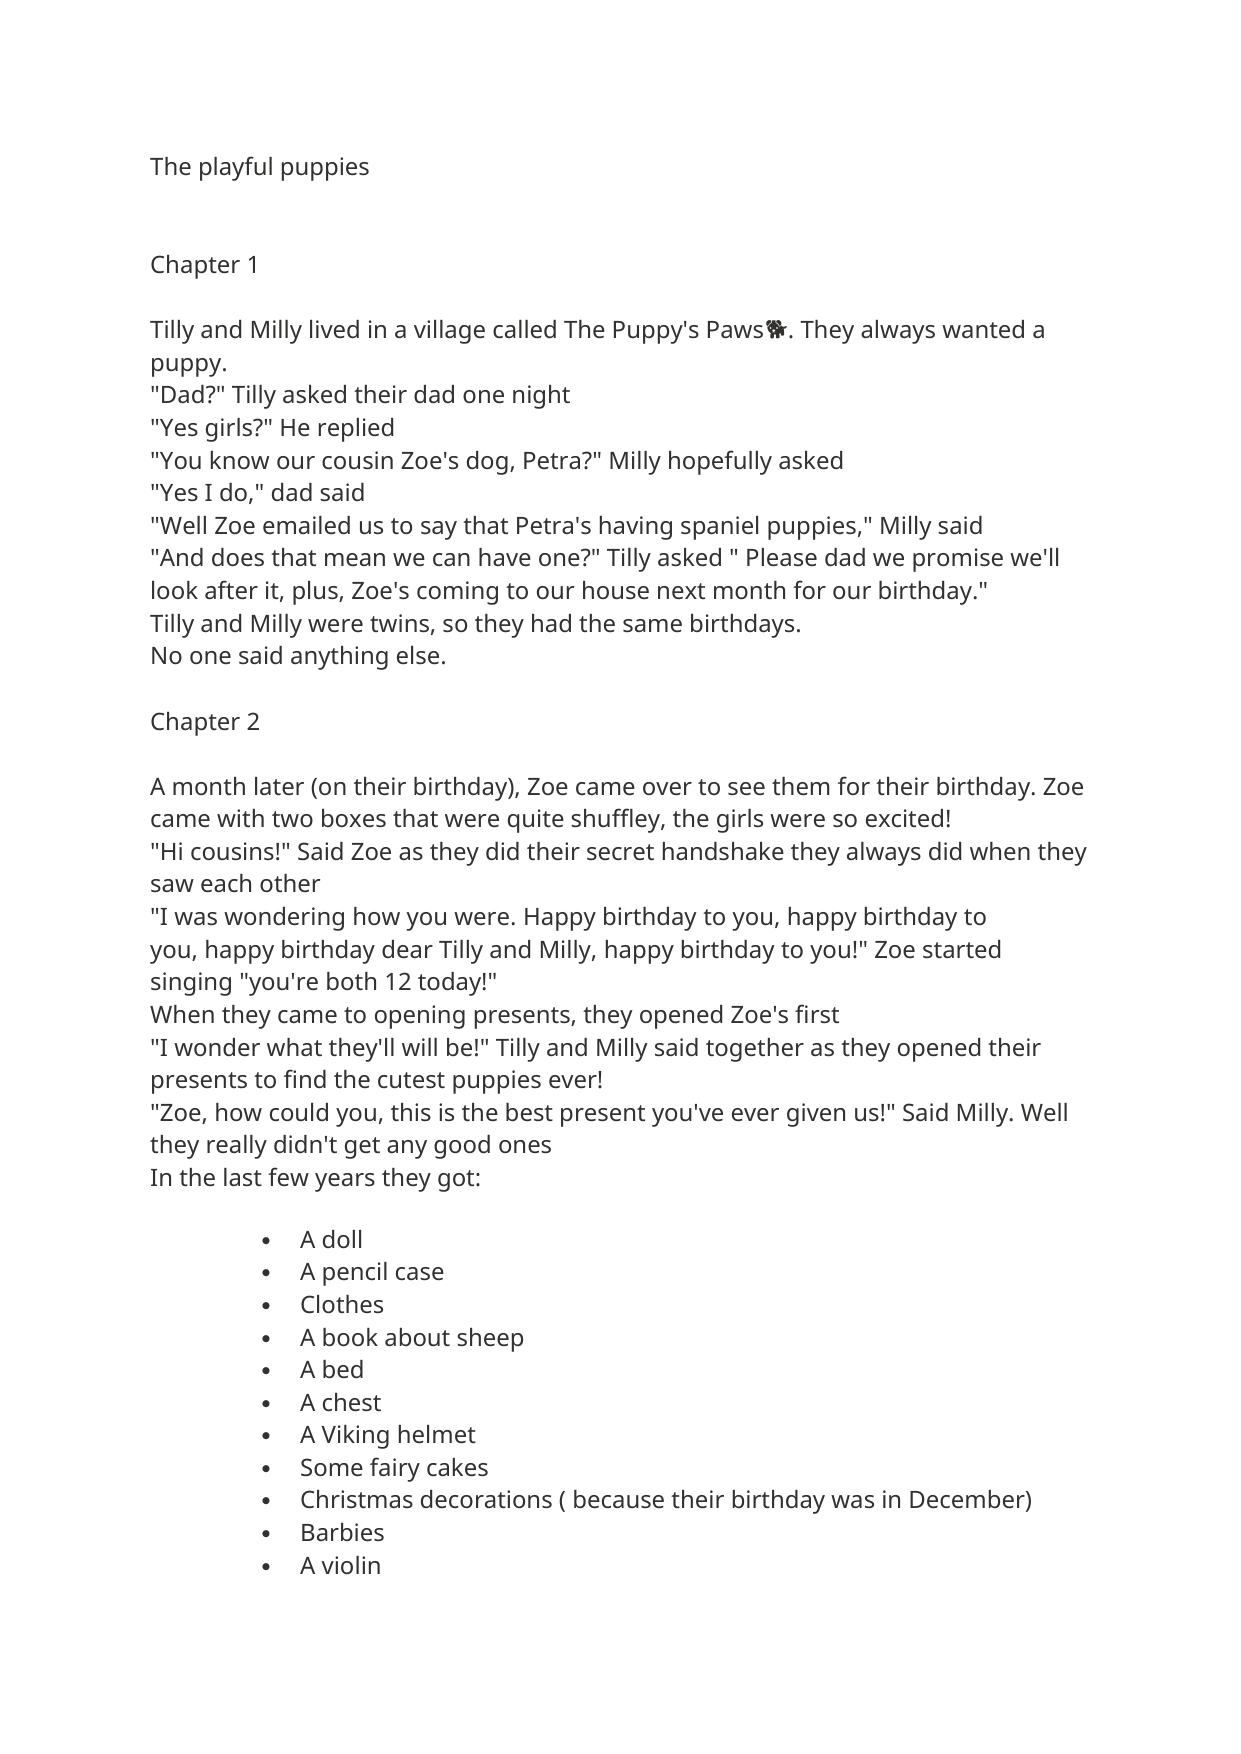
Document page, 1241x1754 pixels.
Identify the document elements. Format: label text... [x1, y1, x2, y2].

text In the last few years they got: [150, 1161, 1090, 1193]
list Christmas decorations ( because their birthday was in December) [262, 1483, 1090, 1516]
text "Dad?" Tilly asked their dad one night [150, 378, 1090, 411]
list A bed [262, 1353, 1090, 1386]
list Clothes [262, 1288, 1090, 1320]
text No one said anything else. [150, 639, 1090, 672]
text A month later (on their birthday), Zoe came over to see them for their birthday. Zoe came with two boxes that were quite shuffley, the girls were so excited! [150, 769, 1090, 835]
list A book about sheep [262, 1320, 1090, 1353]
list A violin [262, 1548, 1090, 1581]
list A pencil case [262, 1255, 1090, 1288]
text The playful puppies [150, 150, 1090, 183]
text Chapter 2 [150, 704, 1090, 737]
text "And does that mean we can have one?" Tilly asked " Please dad we promise we'll look after it, plus, Zoe's coming to our house next month for our birthday." [150, 541, 1090, 606]
text "Well Zoe emailed us to say that Petra's having spaniel puppies," Milly said [150, 509, 1090, 541]
text "I wonder what they'll will be!" Tilly and Milly said together as they opened their presents to find the cutest puppies ever! [150, 1030, 1090, 1096]
text "Yes I do," dad said [150, 476, 1090, 509]
text "I was wondering how you were. Happy birthday to you, happy birthday to you, happy birthday dear Tilly and Milly, happy birthday to you!" Zoe started singing "you're both 12 today!" [150, 900, 1090, 998]
list A chest [262, 1386, 1090, 1418]
text "Yes girls?" He replied [150, 411, 1090, 443]
text Tilly and Milly lived in a village called The Puppy's Paws🐕. They always wanted a puppy. [150, 313, 1090, 378]
text Tilly and Milly were twins, so they had the same birthdays. [150, 606, 1090, 639]
text "Hi cousins!" Said Zoe as they did their secret handshake they always did when they saw each other [150, 835, 1090, 900]
text When they came to opening presents, they opened Zoe's first [150, 998, 1090, 1030]
list A doll [262, 1222, 1090, 1255]
list Barbies [262, 1516, 1090, 1548]
list A Viking helmet [262, 1418, 1090, 1451]
text "Zoe, how could you, this is the best present you've ever given us!" Said Milly. Well they really didn't get any good ones [150, 1096, 1090, 1161]
text "You know our cousin Zoe's dog, Petra?" Milly hopefully asked [150, 443, 1090, 476]
text Chapter 1 [150, 248, 1090, 280]
list Some fairy cakes [262, 1451, 1090, 1483]
